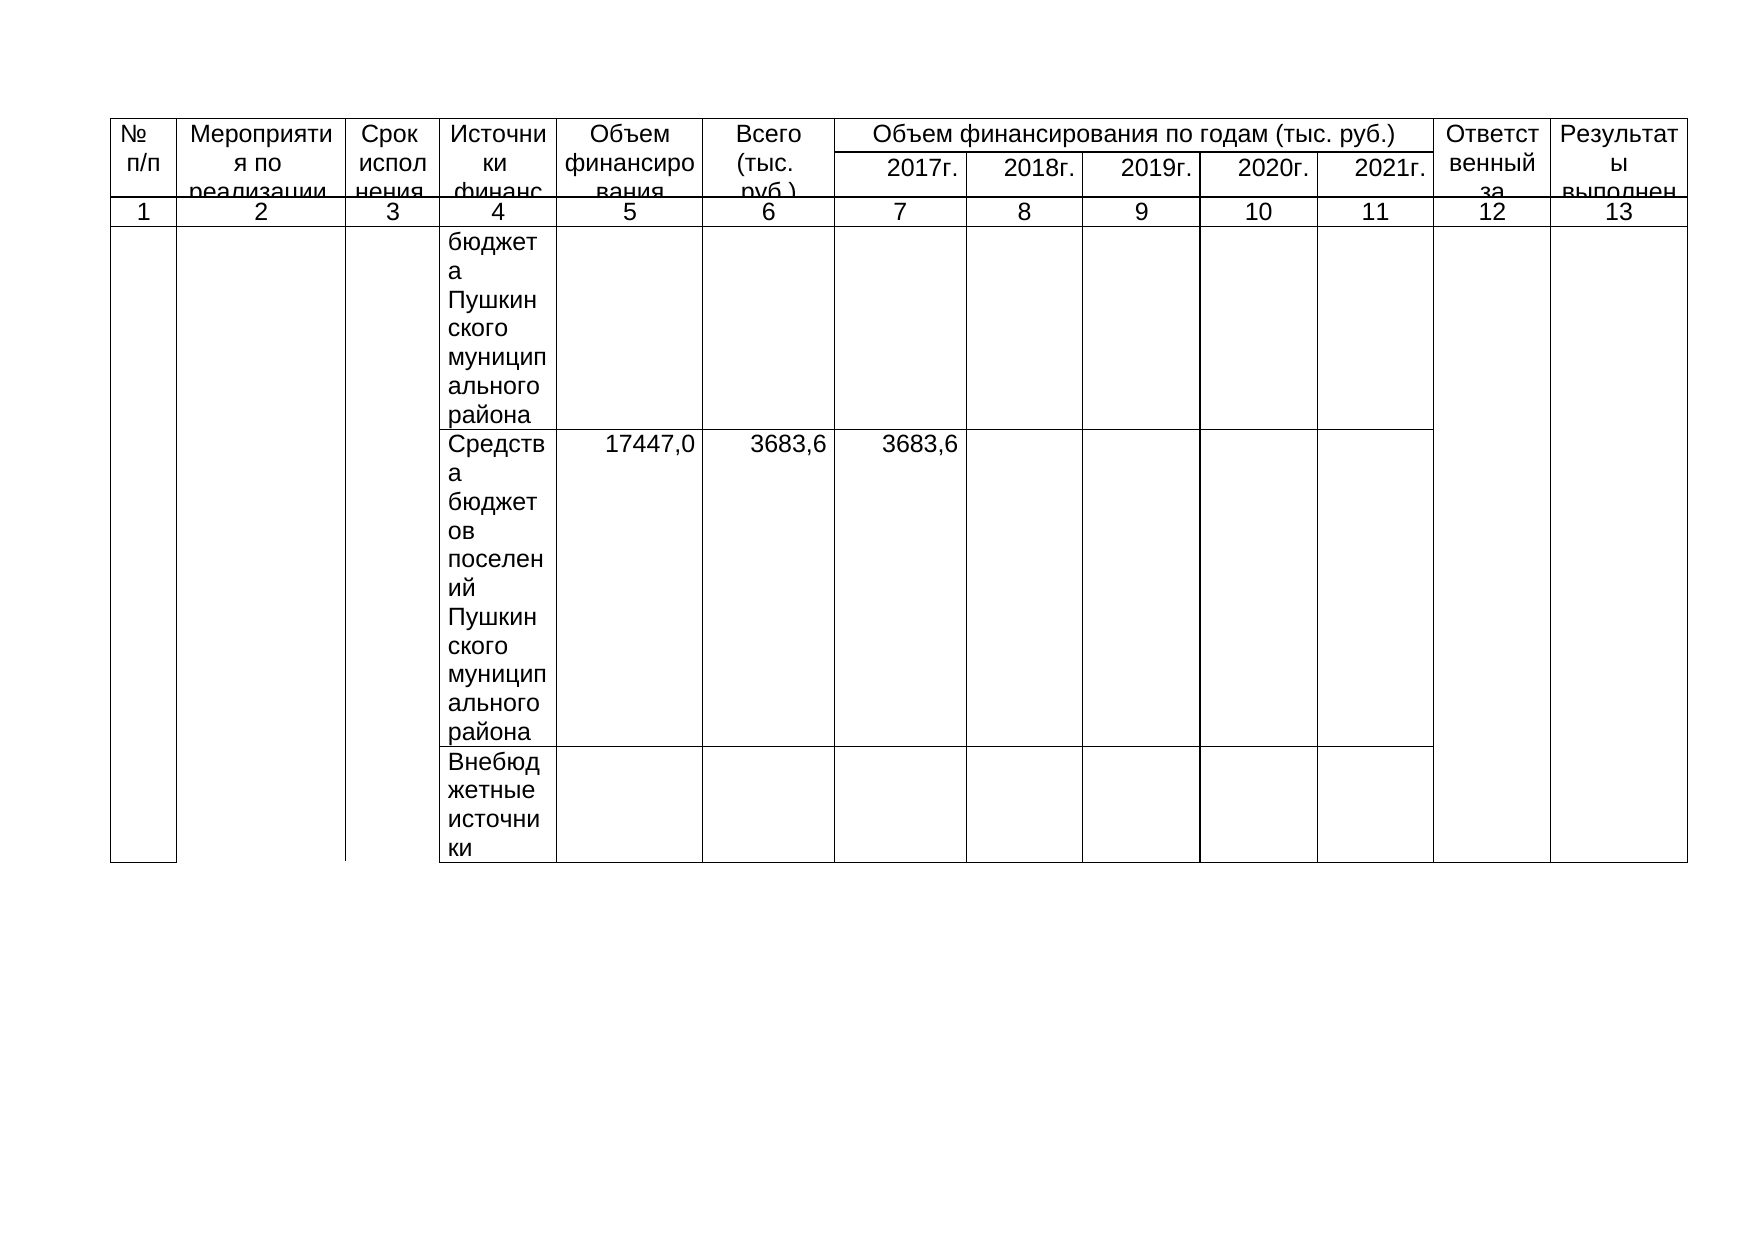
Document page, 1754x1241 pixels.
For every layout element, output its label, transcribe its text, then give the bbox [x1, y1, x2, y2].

table_cell 5 [557, 198, 702, 226]
table_cell 3 [346, 198, 439, 226]
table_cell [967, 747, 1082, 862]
table_cell 4 [440, 198, 556, 226]
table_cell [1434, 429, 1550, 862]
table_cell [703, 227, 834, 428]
table_header Ответственный за выполнение мероприятия программы [1434, 119, 1550, 196]
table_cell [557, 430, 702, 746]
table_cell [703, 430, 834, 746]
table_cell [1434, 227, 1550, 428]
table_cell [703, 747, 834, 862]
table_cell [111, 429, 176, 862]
table_header Срок исполнения мероприятия [346, 119, 439, 196]
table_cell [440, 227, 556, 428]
table_cell 13 [1551, 198, 1687, 226]
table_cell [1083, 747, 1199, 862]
table_header Объем финансирования мероприятия в текущем финансовом году (тыс. руб.)* [557, 119, 702, 196]
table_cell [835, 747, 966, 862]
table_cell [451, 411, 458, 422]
table_cell 2019г. [1083, 153, 1199, 196]
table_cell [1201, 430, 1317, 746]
table_header Всего (тыс. руб.) [703, 119, 834, 196]
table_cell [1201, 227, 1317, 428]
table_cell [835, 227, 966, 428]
table_header № п/п [111, 119, 176, 196]
table_header Источники финансирования [440, 119, 556, 196]
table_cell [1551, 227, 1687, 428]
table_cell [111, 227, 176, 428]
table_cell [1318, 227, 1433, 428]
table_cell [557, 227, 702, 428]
table_cell 1 [111, 198, 176, 226]
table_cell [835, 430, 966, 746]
table_cell 9 [1083, 198, 1199, 226]
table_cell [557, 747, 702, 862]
table_cell 2021г. [1318, 153, 1433, 196]
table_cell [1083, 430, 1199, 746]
table_cell 2018г. [967, 153, 1082, 196]
table_header Мероприятия по реализации подпрограммы [177, 119, 345, 196]
table_cell 6 [703, 198, 834, 226]
table_cell 2 [177, 198, 345, 226]
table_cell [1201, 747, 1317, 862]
table_cell 8 [967, 198, 1082, 226]
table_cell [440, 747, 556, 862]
table_header Результаты выполнения мероприятий программы [1551, 119, 1687, 196]
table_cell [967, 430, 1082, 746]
table_cell 2020г. [1201, 153, 1317, 196]
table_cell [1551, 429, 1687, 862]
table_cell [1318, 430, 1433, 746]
table_cell 10 [1201, 198, 1317, 226]
table_cell 11 [1318, 198, 1433, 226]
table_cell 12 [1434, 198, 1550, 226]
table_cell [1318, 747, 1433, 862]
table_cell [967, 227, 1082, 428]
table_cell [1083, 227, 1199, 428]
table_cell 2017г. [835, 153, 966, 196]
table_cell 7 [835, 198, 966, 226]
table_header Объем финансирования по годам (тыс. руб.) [835, 119, 1433, 151]
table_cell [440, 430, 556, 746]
